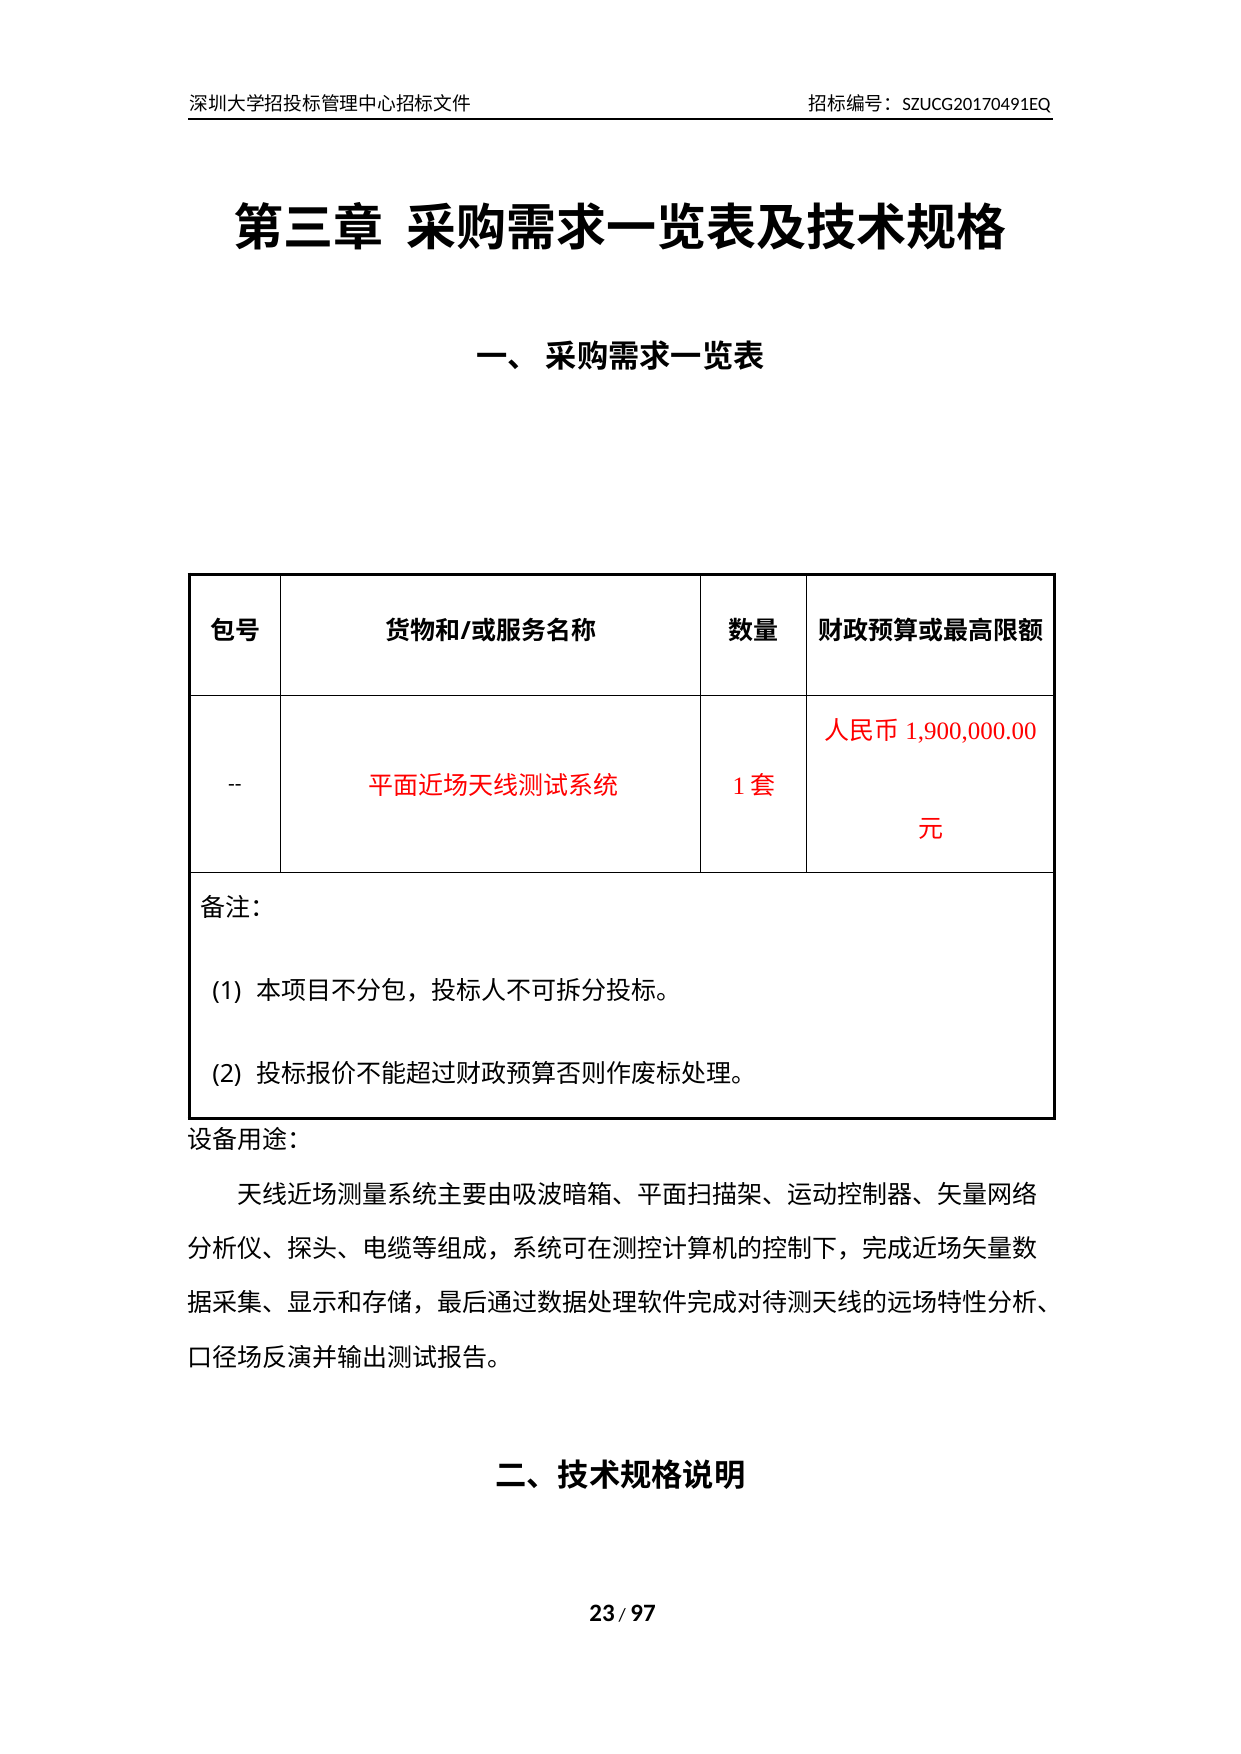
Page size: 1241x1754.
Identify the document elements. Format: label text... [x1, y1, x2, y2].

table_header 货物和/或服务名称 [281, 576, 700, 695]
table_cell 平面近场天线测试系统 [281, 696, 700, 871]
table_cell 1套 [701, 696, 806, 871]
table_cell 人民币 1,900,000.00 元 [807, 696, 1053, 871]
table_header 包号 [191, 576, 280, 695]
text 天线近场测量系统主要由吸波暗箱、平面扫描架、运动控制器、矢量网络分析仪、探头、电缆等组成，系统可在测控计算机的控制下，完成近场矢量数据采集、显示和存储，最后通过数据处理软件完成对待测天线的远场特性分析、口径场反演并输出测试报告。 [187, 1174, 1053, 1373]
text 二、技术规格说明 [187, 1440, 1053, 1505]
text 第三章 采购需求一览表及技术规格 [187, 175, 1053, 272]
table_header 数量 [701, 576, 806, 695]
table_header 财政预算或最高限额 [807, 576, 1053, 695]
table_cell -- [191, 696, 280, 871]
text 设备用途： [187, 1120, 1053, 1156]
text 一、 采购需求一览表 [187, 321, 1053, 386]
table_cell 备注： 本项目不分包，投标人不可拆分投标。 投标报价不能超过财政预算否则作废标处理。 [191, 873, 1053, 1117]
